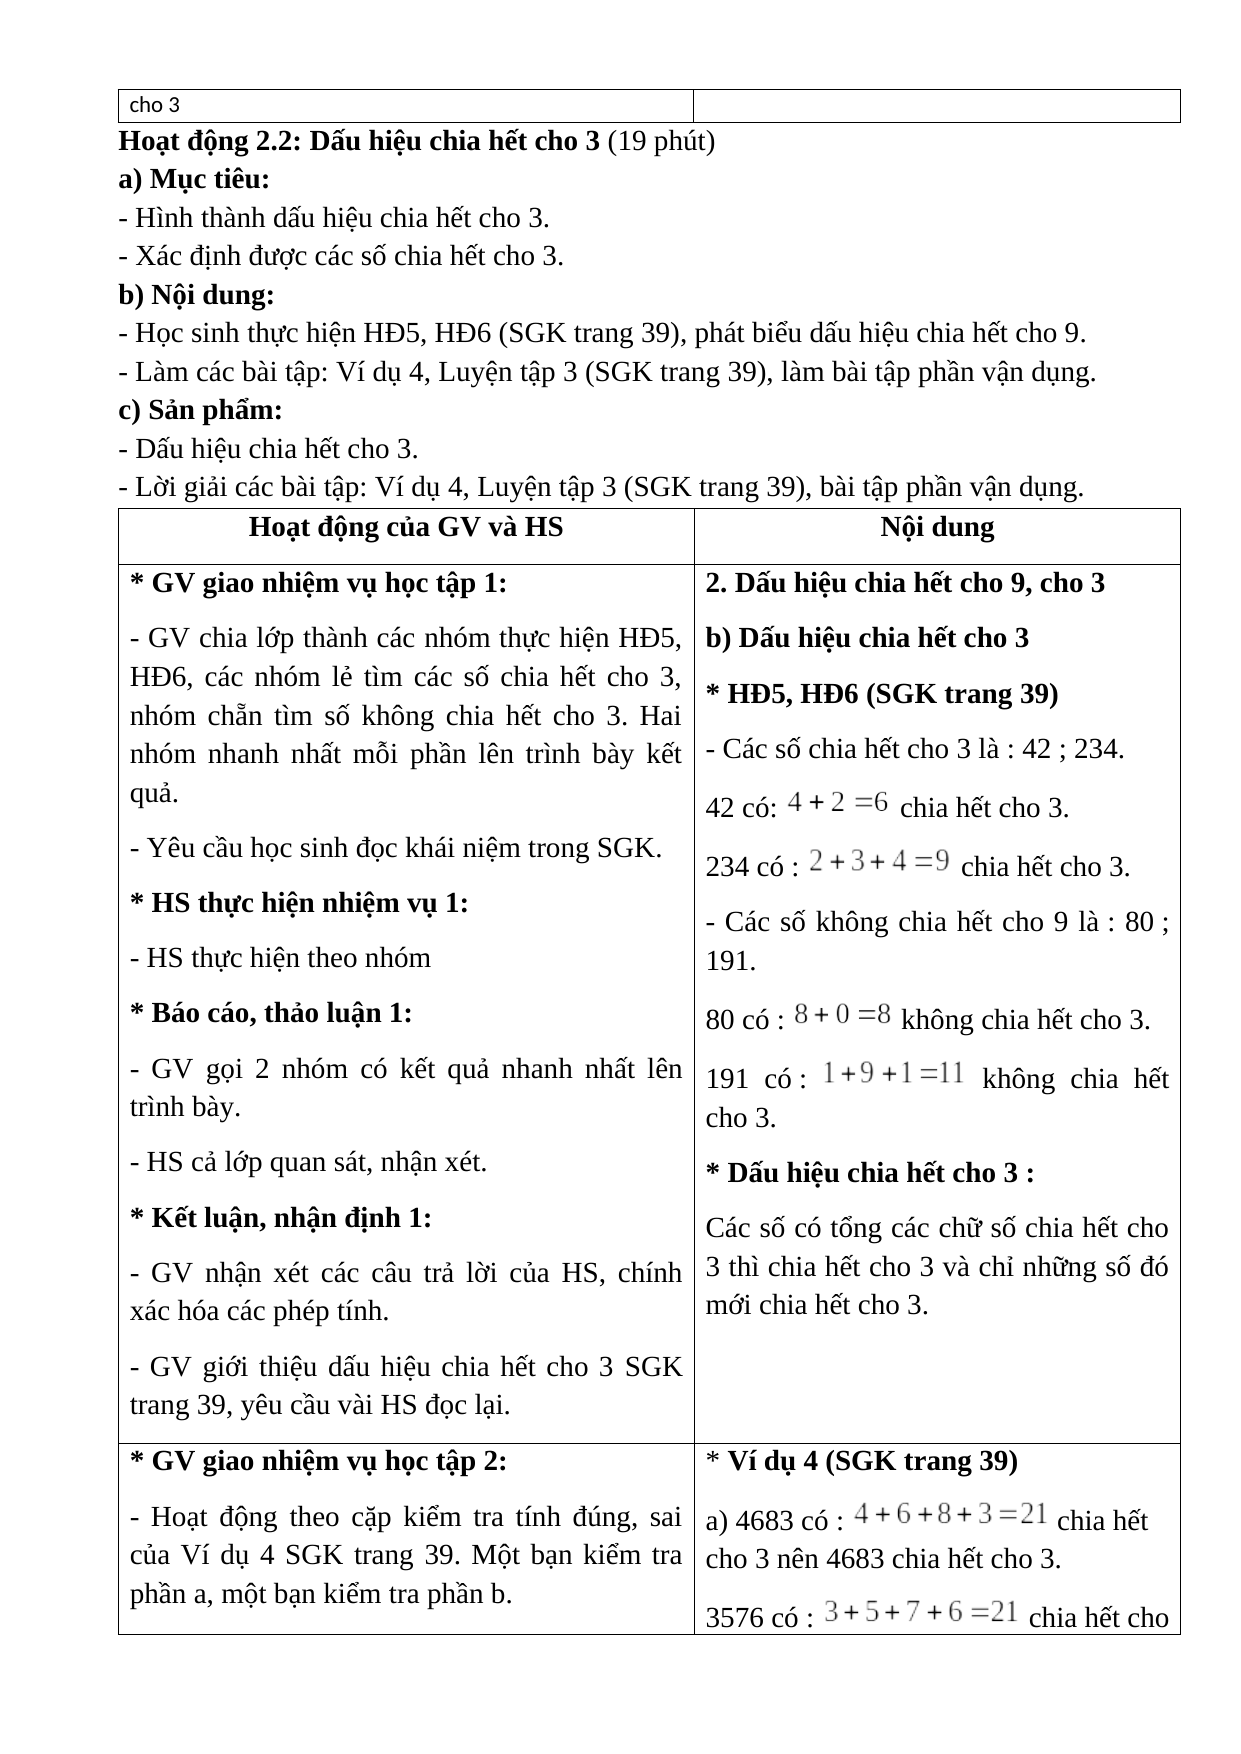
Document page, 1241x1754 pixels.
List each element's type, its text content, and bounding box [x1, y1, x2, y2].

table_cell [119, 1444, 694, 1634]
table_header Nội dung [695, 509, 1180, 564]
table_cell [695, 1444, 1180, 1634]
text - Làm các bài tập: Ví dụ 4, Luyện tập 3 (SGK trang 39), làm bài tập phần vận dụng. [118, 354, 1181, 387]
text a) Mục tiêu: [118, 161, 1181, 195]
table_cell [119, 90, 693, 122]
text Hoạt động 2.2: Dấu hiệu chia hết cho 3 (19 phút) [118, 123, 1181, 156]
text b) Nội dung: [118, 277, 1181, 310]
text c) Sản phẩm: [118, 392, 1181, 426]
text - Dấu hiệu chia hết cho 3. [118, 431, 1181, 464]
text - Xác định được các số chia hết cho 3. [118, 238, 1181, 272]
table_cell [694, 90, 1180, 122]
text - Học sinh thực hiện HĐ5, HĐ6 (SGK trang 39), phát biểu dấu hiệu chia hết cho 9. [118, 315, 1181, 349]
text - Hình thành dấu hiệu chia hết cho 3. [118, 200, 1181, 233]
table_header Hoạt động của GV và HS [119, 509, 694, 564]
text - Lời giải các bài tập: Ví dụ 4, Luyện tập 3 (SGK trang 39), bài tập phần vận dụng. [118, 469, 1181, 503]
table_cell 2. Dấu hiệu chia hết cho 9, cho 3 b) Dấu hiệu chia hết cho 3 * HĐ5, HĐ6 (SGK trang 39) - Các số chia hết cho 3 là : 42 ; 234. 42 có: chia hết cho 3. 234 có : chia hết cho 3. - Các số không chia hết cho 9 là : 80 ; 191. 80 có : không chia hết cho 3. 191 có : không chia hết cho 3. * Dấu hiệu chia hết cho 3 : Các số có tổng các chữ số chia hết cho 3 thì chia hết cho 3 và chỉ những số đó mới chia hết cho 3. [695, 565, 1180, 1442]
table_cell * GV giao nhiệm vụ học tập 1: - GV chia lớp thành các nhóm thực hiện HĐ5, HĐ6, các nhóm lẻ tìm các số chia hết cho 3, nhóm chẵn tìm số không chia hết cho 3. Hai nhóm nhanh nhất mỗi phần lên trình bày kết quả. - Yêu cầu học sinh đọc khái niệm trong SGK. * HS thực hiện nhiệm vụ 1: - HS thực hiện theo nhóm * Báo cáo, thảo luận 1: - GV gọi 2 nhóm có kết quả nhanh nhất lên trình bày. - HS cả lớp quan sát, nhận xét. * Kết luận, nhận định 1: - GV nhận xét các câu trả lời của HS, chính xác hóa các phép tính. - GV giới thiệu dấu hiệu chia hết cho 3 SGK trang 39, yêu cầu vài HS đọc lại. [119, 565, 694, 1442]
